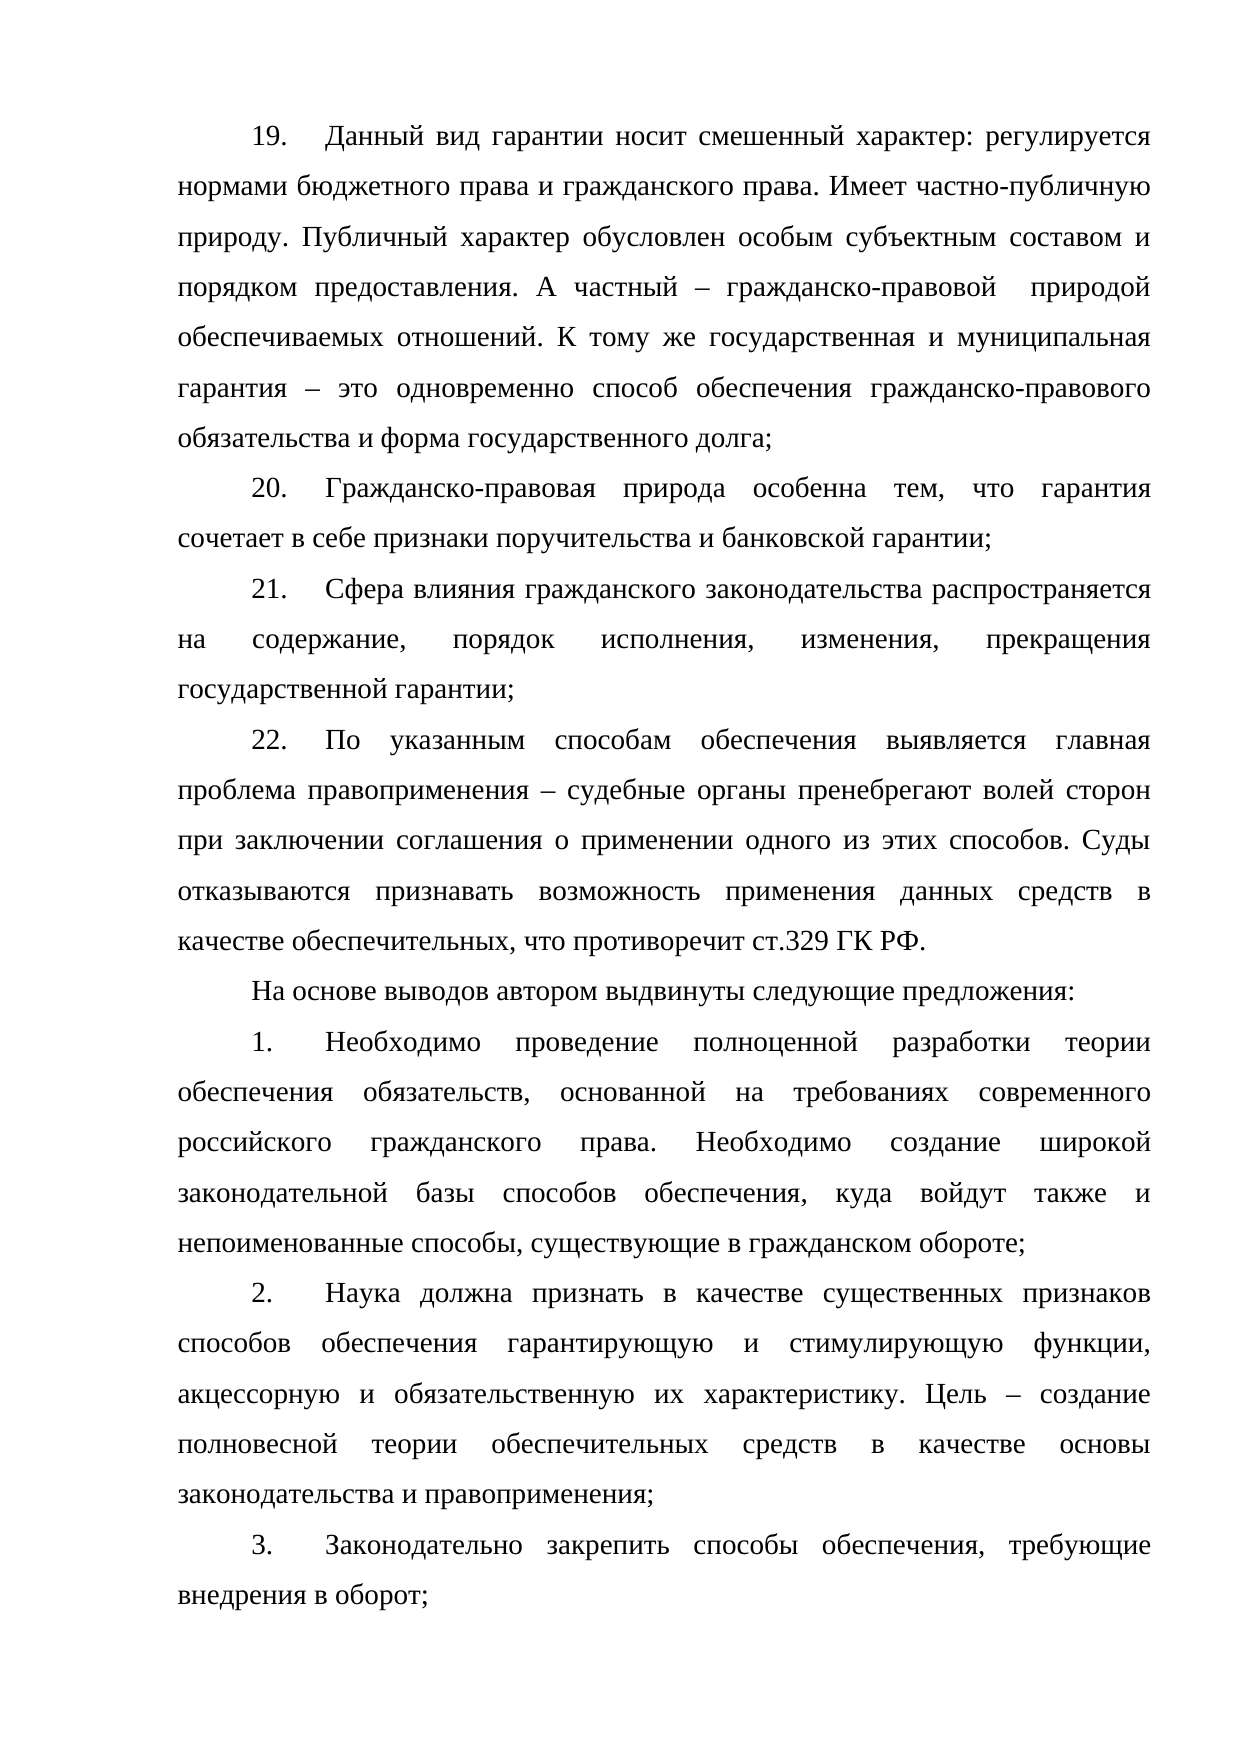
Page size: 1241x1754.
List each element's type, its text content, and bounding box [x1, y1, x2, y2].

list Необходимо проведение полноценной разработки теории обеспечения обязательств, основанной на требованиях современного российского гражданского права. Необходимо создание широкой законодательной базы способов обеспечения, куда войдут также и непоименованные способы, существующие в гражданском обороте; [177, 1024, 1152, 1258]
list Законодательно закрепить способы обеспечения, требующие внедрения в оборот; [177, 1527, 1152, 1611]
text На основе выводов автором выдвинуты следующие предложения: [177, 973, 1152, 1007]
list Данный вид гарантии носит смешенный характер: регулируется нормами бюджетного права и гражданского права. Имеет частно-публичную природу. Публичный характер обусловлен особым субъектным составом и порядком предоставления. А частный – гражданско-правовой природой обеспечиваемых отношений. К тому же государственная и муниципальная гарантия – это одновременно способ обеспечения гражданско-правового обязательства и форма государственного долга; [177, 118, 1152, 453]
list Гражданско-правовая природа особенна тем, что гарантия сочетает в себе признаки поручительства и банковской гарантии; [177, 470, 1152, 554]
list Наука должна признать в качестве существенных признаков способов обеспечения гарантирующую и стимулирующую функции, акцессорную и обязательственную их характеристику. Цель – создание полновесной теории обеспечительных средств в качестве основы законодательства и правоприменения; [177, 1275, 1152, 1510]
list Сфера влияния гражданского законодательства распространяется на содержание, порядок исполнения, изменения, прекращения государственной гарантии; [177, 571, 1152, 705]
list По указанным способам обеспечения выявляется главная проблема правоприменения – судебные органы пренебрегают волей сторон при заключении соглашения о применении одного из этих способов. Суды отказываются признавать возможность применения данных средств в качестве обеспечительных, что противоречит ст.329 ГК РФ. [177, 722, 1152, 957]
